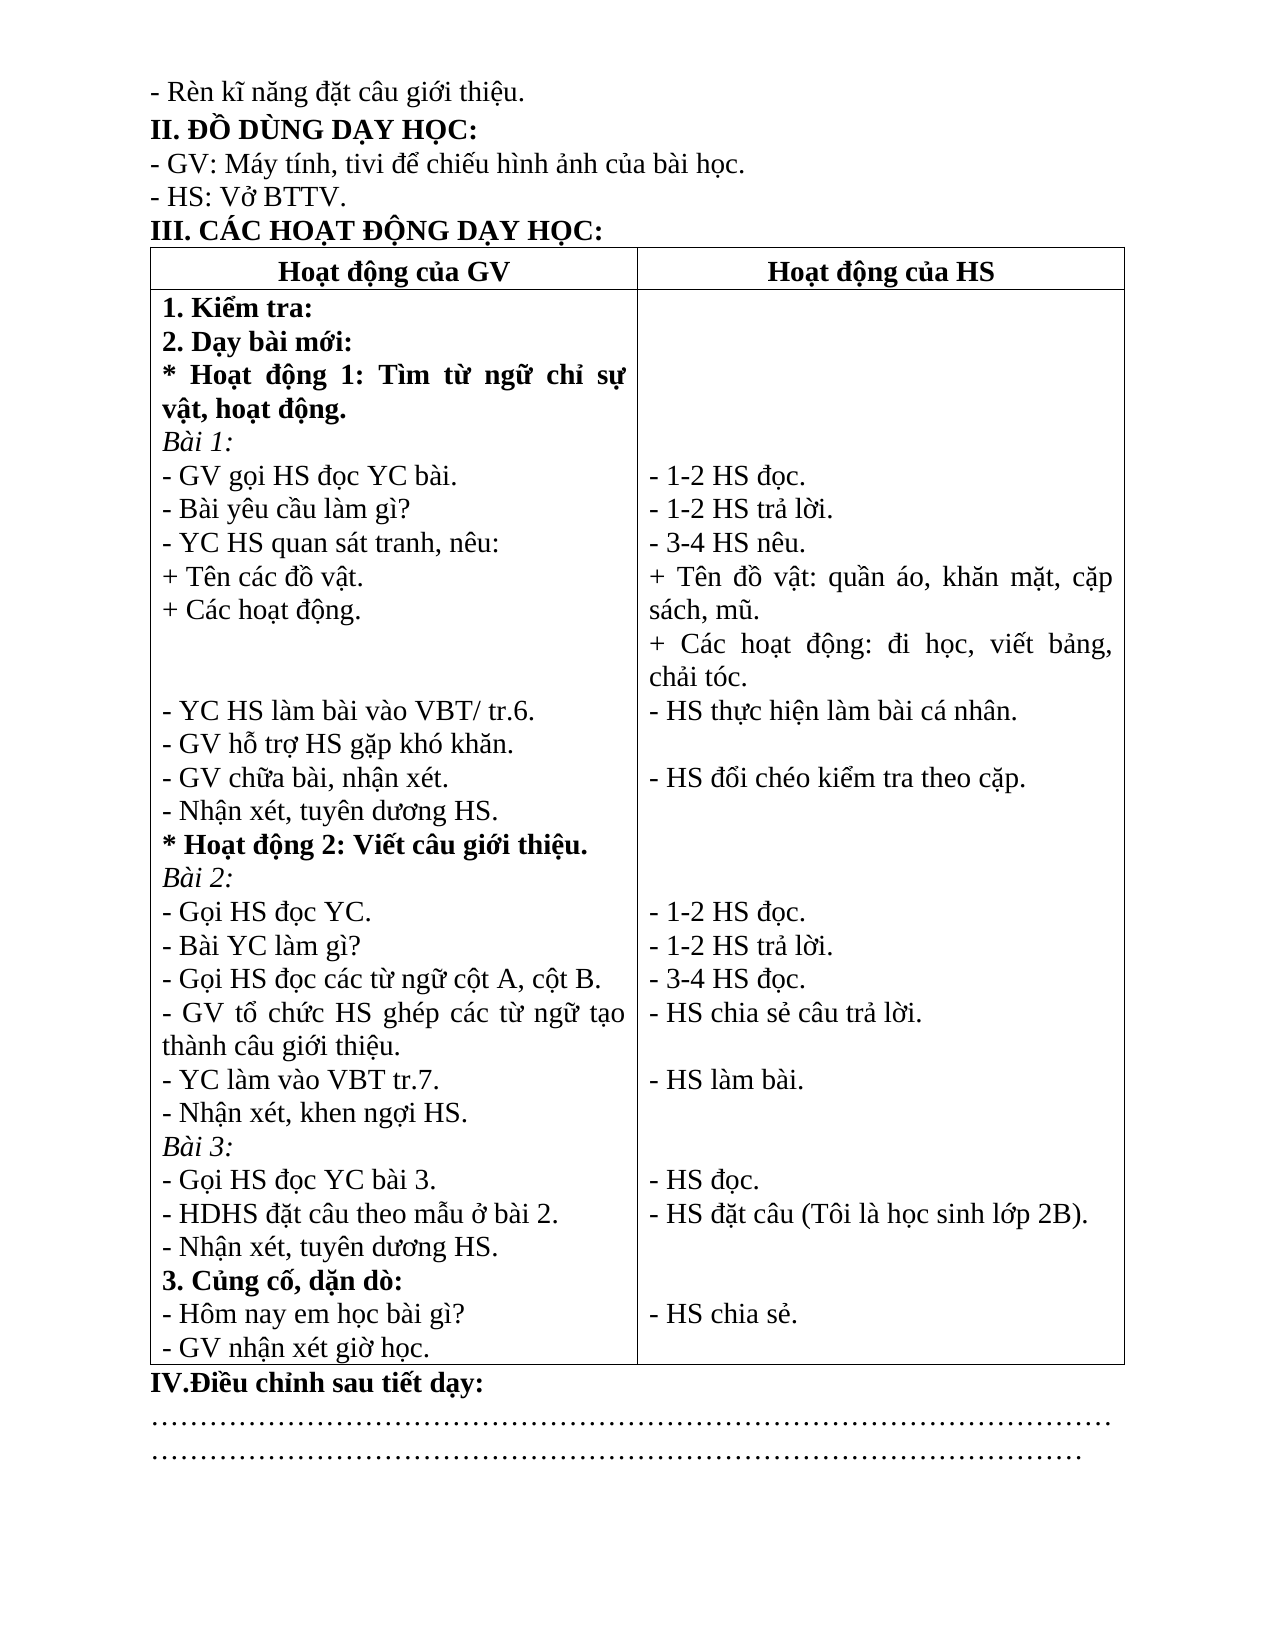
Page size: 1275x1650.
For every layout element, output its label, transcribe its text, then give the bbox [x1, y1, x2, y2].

text IV.Điều chỉnh sau tiết dạy: [150, 1365, 1125, 1398]
table_header Hoạt động của HS [638, 248, 1124, 289]
table_cell 1. Kiểm tra: 2. Dạy bài mới: * Hoạt động 1: Tìm từ ngữ chỉ sự vật, hoạt động. Bài 1: - GV gọi HS đọc YC bài. - Bài yêu cầu làm gì? - YC HS quan sát tranh, nêu: + Tên các đồ vật. + Các hoạt động. - YC HS làm bài vào VBT/ tr.6. - GV hỗ trợ HS gặp khó khăn. - GV chữa bài, nhận xét. - Nhận xét, tuyên dương HS. * Hoạt động 2: Viết câu giới thiệu. Bài 2: - Gọi HS đọc YC. - Bài YC làm gì? - Gọi HS đọc các từ ngữ cột A, cột B. - GV tổ chức HS ghép các từ ngữ tạo thành câu giới thiệu. - YC làm vào VBT tr.7. - Nhận xét, khen ngợi HS. Bài 3: - Gọi HS đọc YC bài 3. - HDHS đặt câu theo mẫu ở bài 2. - Nhận xét, tuyên dương HS. 3. Củng cố, dặn dò: - Hôm nay em học bài gì? - GV nhận xét giờ học. [151, 290, 637, 1364]
table_header Hoạt động của GV [151, 248, 637, 289]
text III. CÁC HOẠT ĐỘNG DẠY HỌC: [150, 213, 1125, 247]
text - GV: Máy tính, tivi để chiếu hình ảnh của bài học. [150, 146, 1125, 179]
text II. ĐỒ DÙNG DẠY HỌC: [150, 112, 1125, 146]
text …………………………………………………………………………………………………………………………………………………………………………… [150, 1398, 1125, 1465]
text - Rèn kĩ năng đặt câu giới thiệu. [150, 74, 1094, 107]
text - HS: Vở BTTV. [150, 179, 1125, 213]
table_cell - 1-2 HS đọc. - 1-2 HS trả lời. - 3-4 HS nêu. + Tên đồ vật: quần áo, khăn mặt, cặp sách, mũ. + Các hoạt động: đi học, viết bảng, chải tóc. - HS thực hiện làm bài cá nhân. - HS đổi chéo kiểm tra theo cặp. - 1-2 HS đọc. - 1-2 HS trả lời. - 3-4 HS đọc. - HS chia sẻ câu trả lời. - HS làm bài. - HS đọc. - HS đặt câu (Tôi là học sinh lớp 2B). - HS chia sẻ. [638, 290, 1124, 1364]
